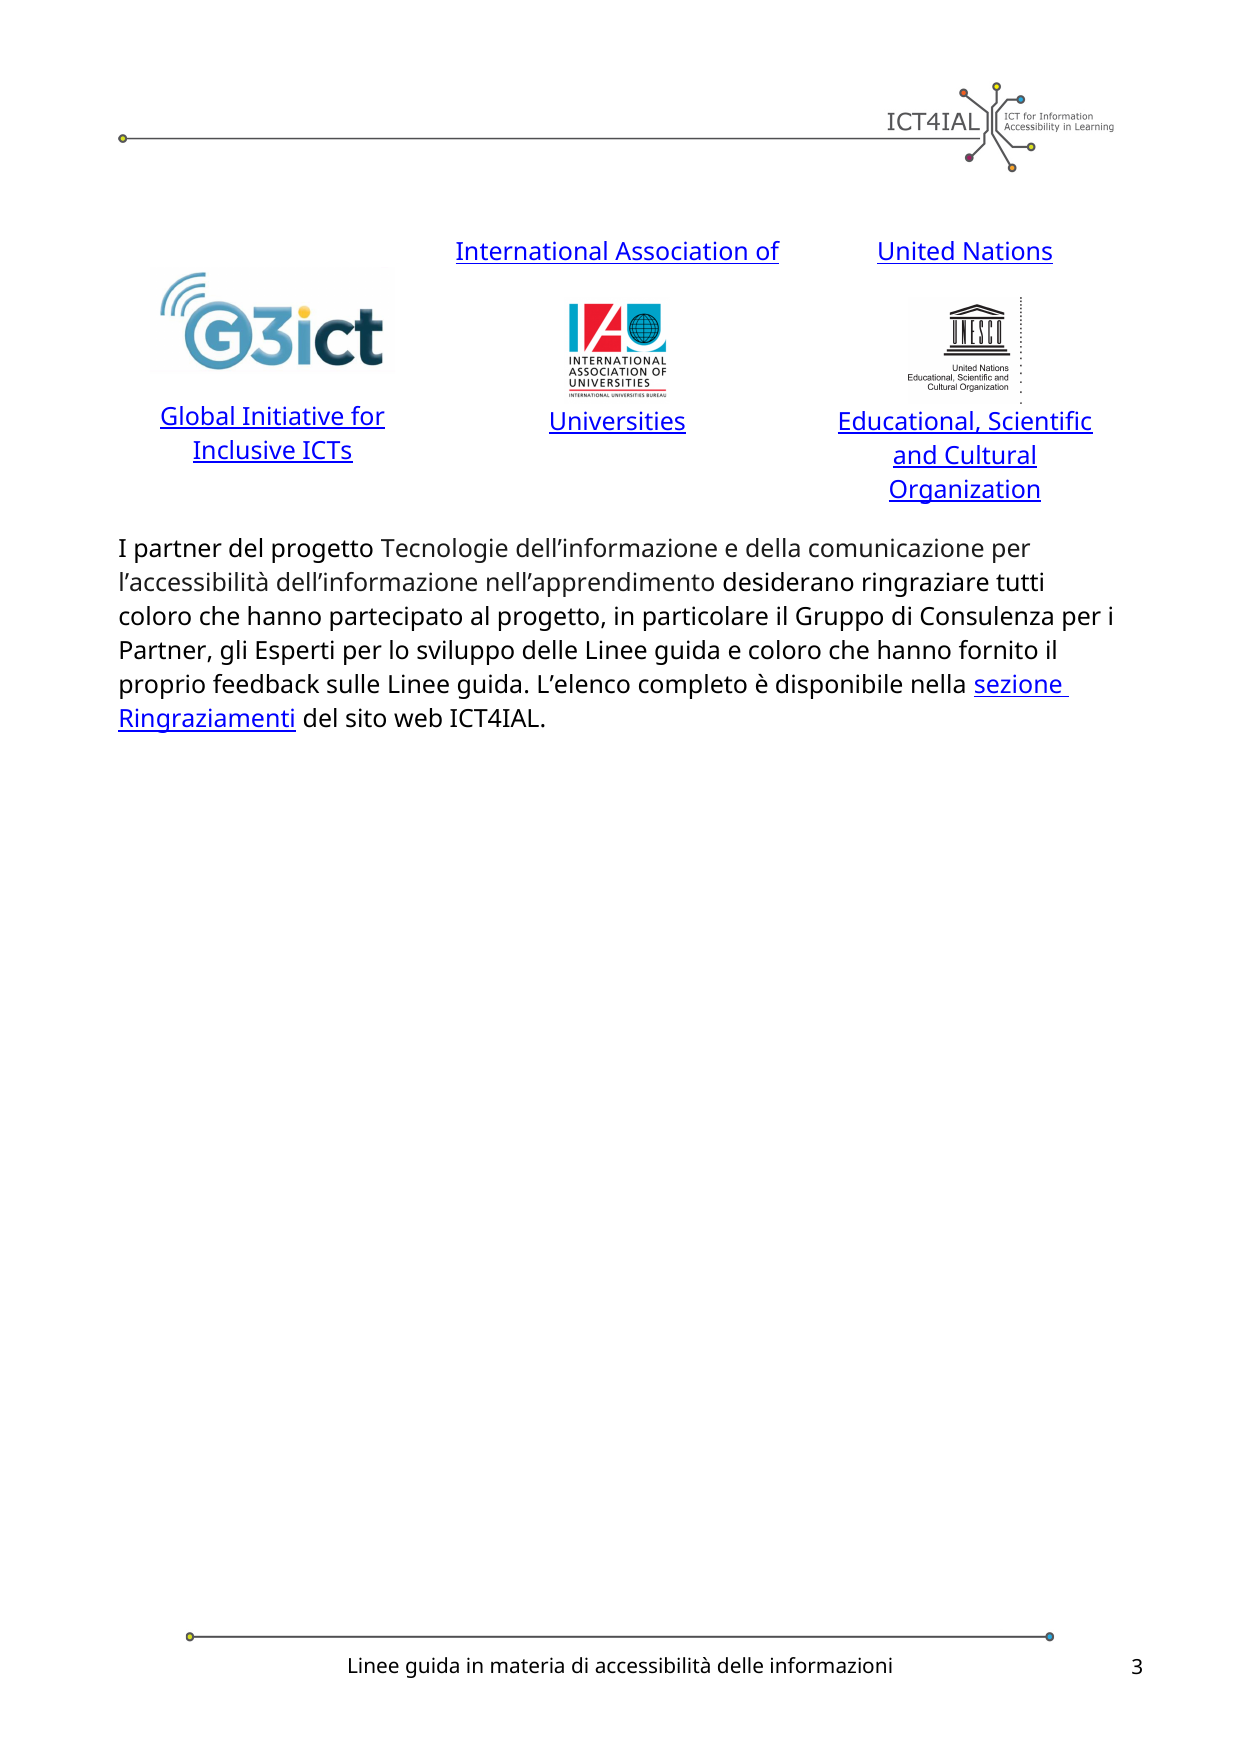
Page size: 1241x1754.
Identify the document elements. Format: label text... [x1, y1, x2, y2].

picture [185, 1620, 1055, 1652]
picture [149, 267, 396, 374]
table_header Global Initiative for Inclusive ICTs [118, 209, 427, 531]
text I partner del progetto Tecnologie dell’informazione e della comunicazione per l’accessibilità dell’informazione nell’apprendimento desiderano ringraziare tutti coloro che hanno partecipato al progetto, in particolare il Gruppo di Consulenza per i Partner, gli Esperti per lo sviluppo delle Linee guida e coloro che hanno fornito il proprio feedback sulle Linee guida. L’elenco completo è disponibile nella sezione Ringraziamenti del sito web ICT4IAL. [118, 531, 1122, 735]
picture [118, 73, 1125, 181]
picture [908, 297, 1022, 404]
table_header United Nations Educational, Scientific and Cultural Organization [808, 209, 1122, 531]
picture [564, 297, 671, 404]
table_header International Association of Universities [427, 209, 808, 531]
